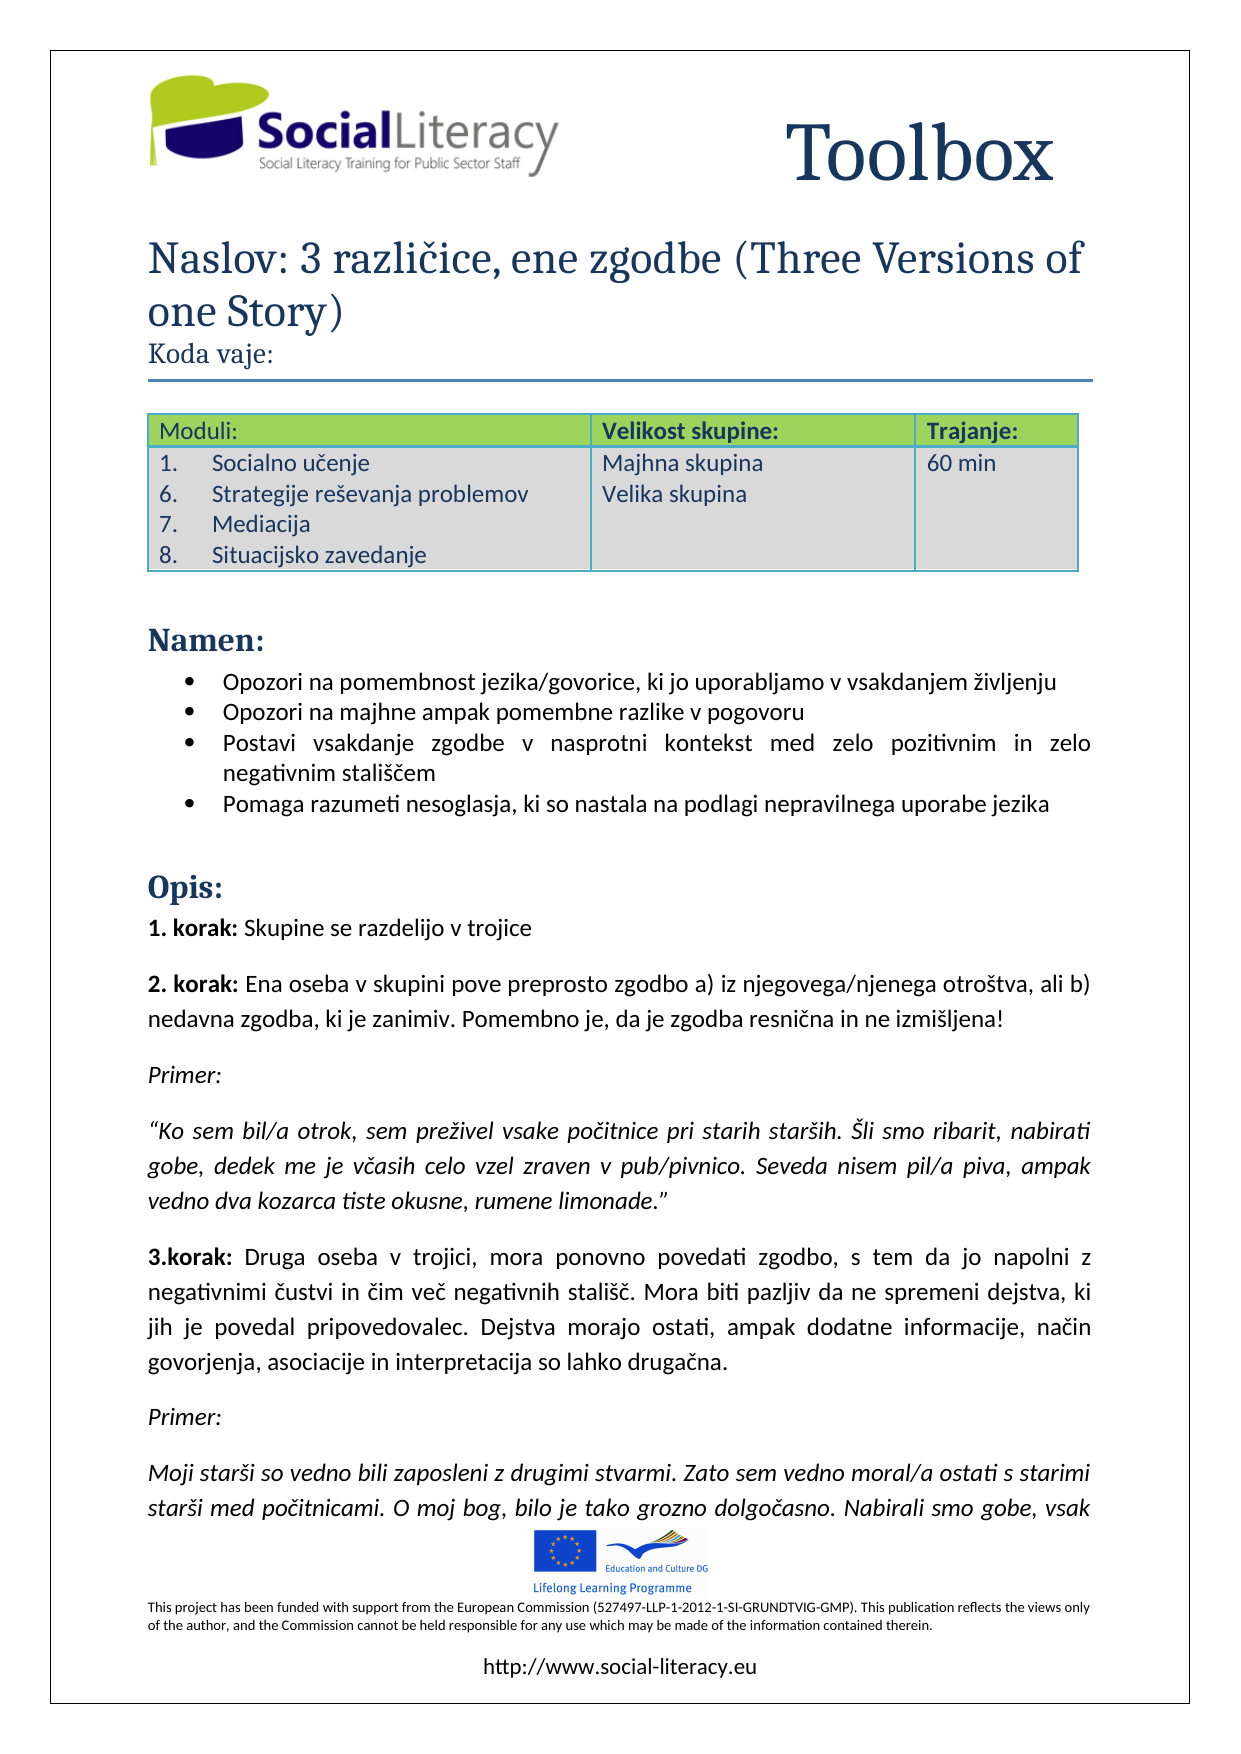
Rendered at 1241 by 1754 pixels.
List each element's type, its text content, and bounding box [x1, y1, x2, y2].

table_cell 1. Socialno učenje 6. Strategije reševanja problemov 7. Mediacija 8. Situacijsko zavedanje [149, 448, 590, 569]
text 1. korak: Skupine se razdelijo v trojice [148, 912, 1093, 943]
table_header Moduli: [149, 415, 590, 445]
text Opis: [148, 868, 1093, 907]
text Primer: [148, 1402, 1093, 1432]
list Opozori na majhne ampak pomembne razlike v pogovoru [185, 696, 1093, 727]
text Namen: [148, 622, 1093, 660]
picture [532, 1527, 709, 1599]
list Pomaga razumeti nesoglasja, ki so nastala na podlagi nepravilnega uporabe jezika [185, 788, 1093, 818]
text 2. korak: Ena oseba v skupini pove preprosto zgodbo a) iz njegovega/njenega otroštva, ali b) nedavna zgodba, ki je zanimiv. Pomembno je, da je zgodba resnična in ne izmišljena! [148, 968, 1093, 1034]
table_cell 60 min [916, 448, 1077, 569]
text 3.korak: Druga oseba v trojici, mora ponovno povedati zgodbo, s tem da jo napolni z negativnimi čustvi in čim več negativnih stališč. Mora biti pazljiv da ne spremeni dejstva, ki jih je povedal pripovedovalec. Dejstva morajo ostati, ampak dodatne informacije, način govorjenja, asociacije in interpretacija so lahko drugačna. [148, 1241, 1093, 1376]
text Naslov: 3 različice, ene zgodbe (Three Versions of one Story) [148, 232, 1093, 338]
table_cell Majhna skupina Velika skupina [592, 448, 914, 569]
list Postavi vsakdanje zgodbe v nasprotni kontekst med zelo pozitivnim in zelo negativnim stališčem [185, 727, 1093, 788]
table_header Velikost skupine: [592, 415, 914, 445]
text “Ko sem bil/a otrok, sem preživel vsake počitnice pri starih starših. Šli smo ribarit, nabirati gobe, dedek me je včasih celo vzel zraven v pub/pivnico. Seveda nisem pil/a piva, ampak vedno dva kozarca tiste okusne, rumene limonade.” [148, 1115, 1093, 1215]
text Koda vaje: [148, 338, 1093, 379]
table_header Trajanje: [916, 415, 1077, 445]
text Primer: [148, 1059, 1093, 1089]
list Opozori na pomembnost jezika/govorice, ki jo uporabljamo v vsakdanjem življenju [185, 666, 1093, 696]
picture [147, 73, 561, 181]
